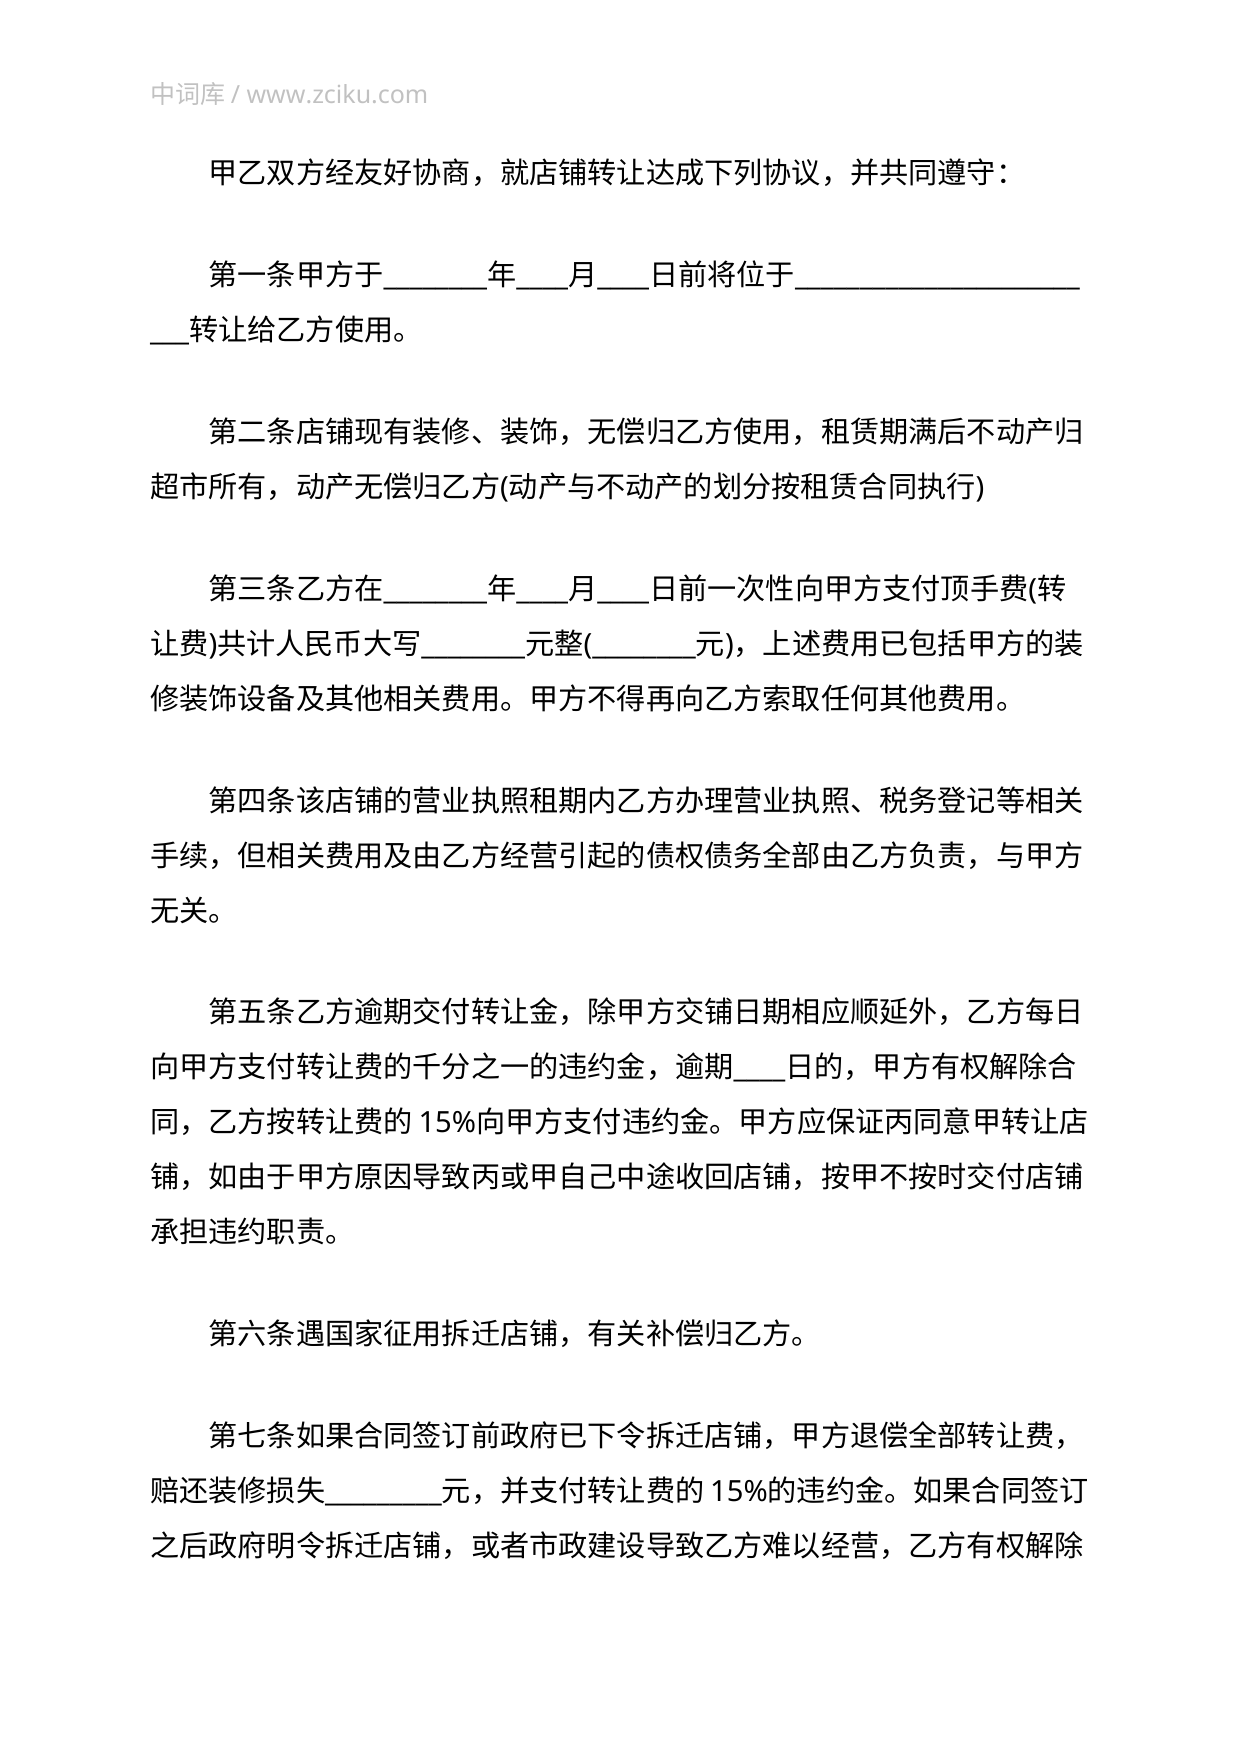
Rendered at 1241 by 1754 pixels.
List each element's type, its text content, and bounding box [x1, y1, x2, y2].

text 第四条该店铺的营业执照租期内乙方办理营业执照、税务登记等相关手续，但相关费用及由乙方经营引起的债权债务全部由乙方负责，与甲方无关。 [150, 777, 1090, 929]
text 第五条乙方逾期交付转让金，除甲方交铺日期相应顺延外，乙方每日向甲方支付转让费的千分之一的违约金，逾期____日的，甲方有权解除合同，乙方按转让费的15%向甲方支付违约金。甲方应保证丙同意甲转让店铺，如由于甲方原因导致丙或甲自己中途收回店铺，按甲不按时交付店铺承担违约职责。 [150, 989, 1090, 1251]
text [150, 1412, 1090, 1564]
text 第六条遇国家征用拆迁店铺，有关补偿归乙方。 [150, 1311, 1090, 1353]
text 第一条甲方于________年____月____日前将位于_________________________转让给乙方使用。 [150, 252, 1090, 349]
text 甲乙双方经友好协商，就店铺转让达成下列协议，并共同遵守： [150, 150, 1090, 192]
text 第二条店铺现有装修、装饰，无偿归乙方使用，租赁期满后不动产归超市所有，动产无偿归乙方(动产与不动产的划分按租赁合同执行) [150, 409, 1090, 506]
text 第三条乙方在________年____月____日前一次性向甲方支付顶手费(转让费)共计人民币大写________元整(________元)，上述费用已包括甲方的装修装饰设备及其他相关费用。甲方不得再向乙方索取任何其他费用。 [150, 566, 1090, 718]
